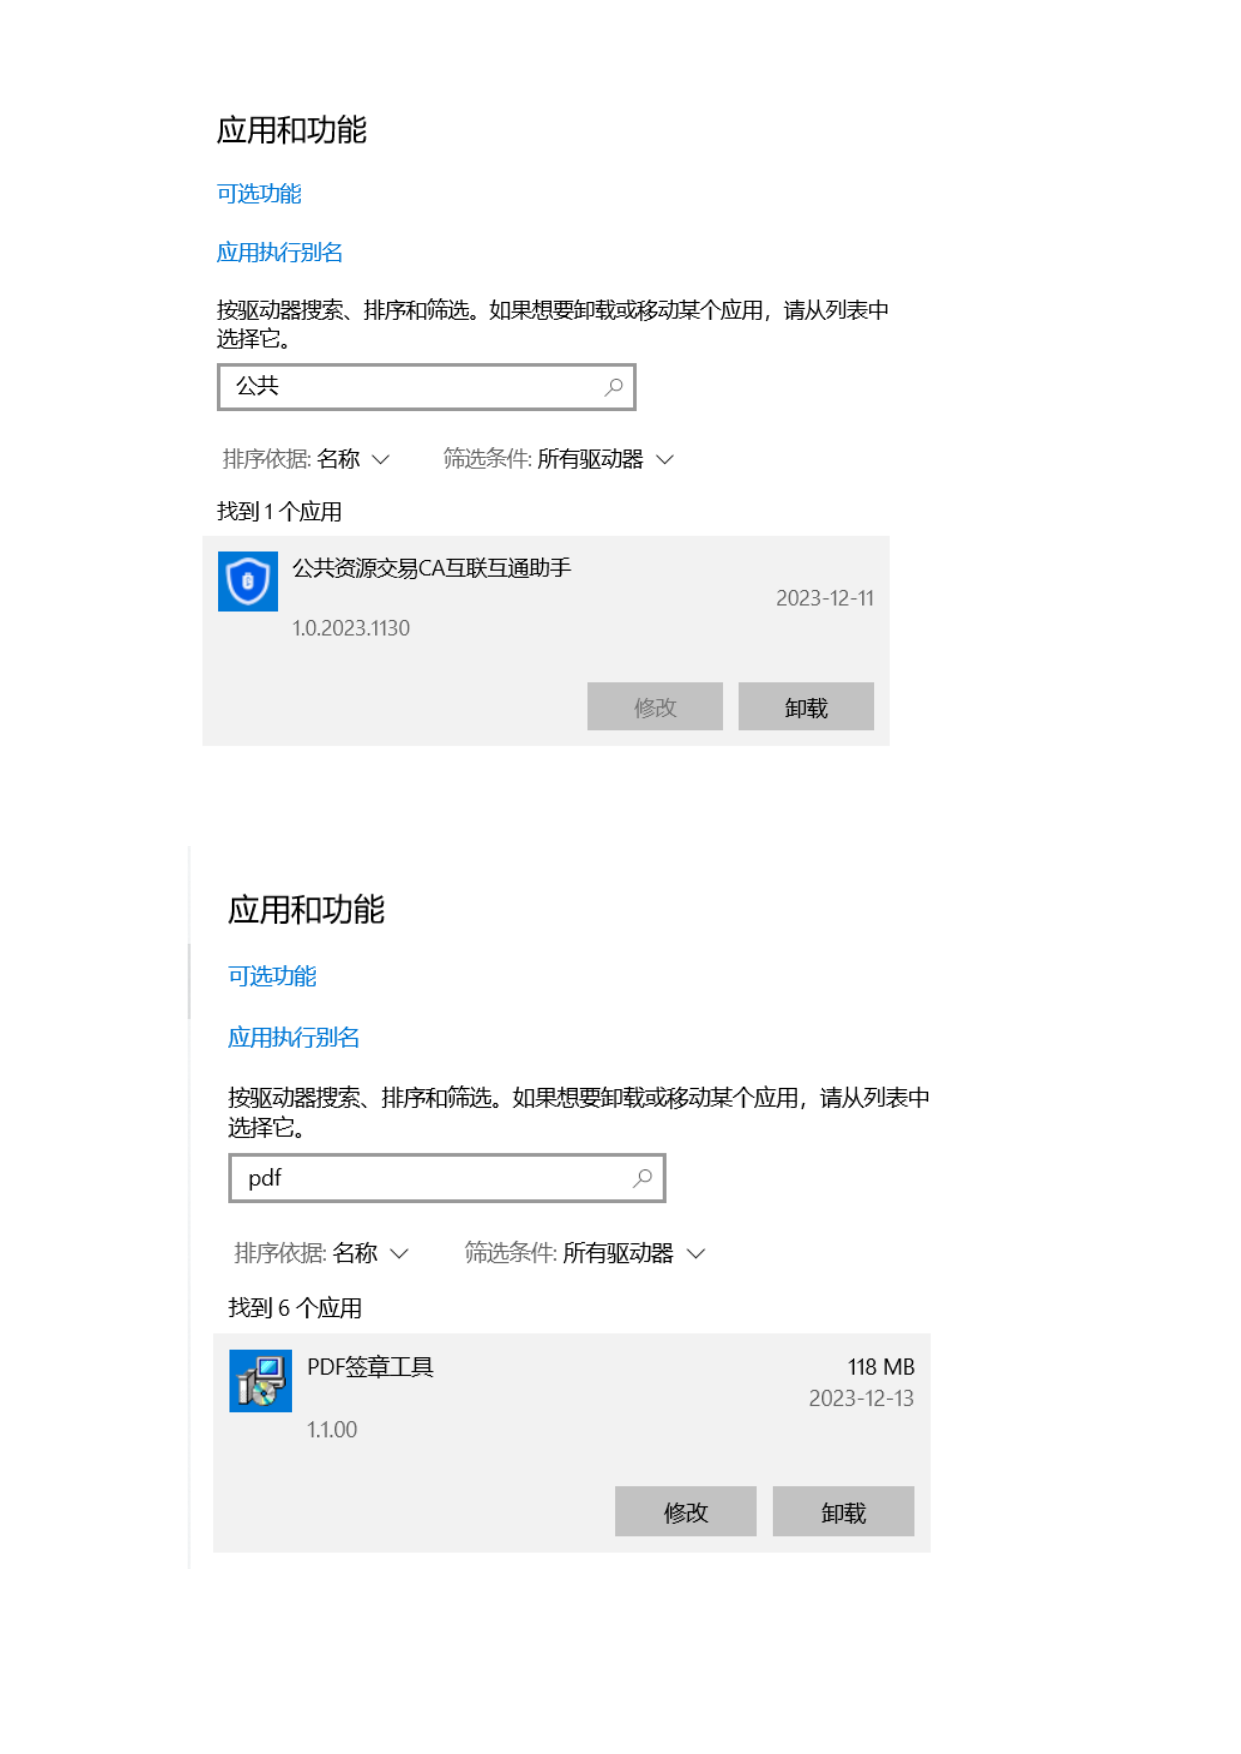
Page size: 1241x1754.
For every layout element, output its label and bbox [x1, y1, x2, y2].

picture [187, 98, 939, 836]
picture [187, 846, 1021, 1569]
